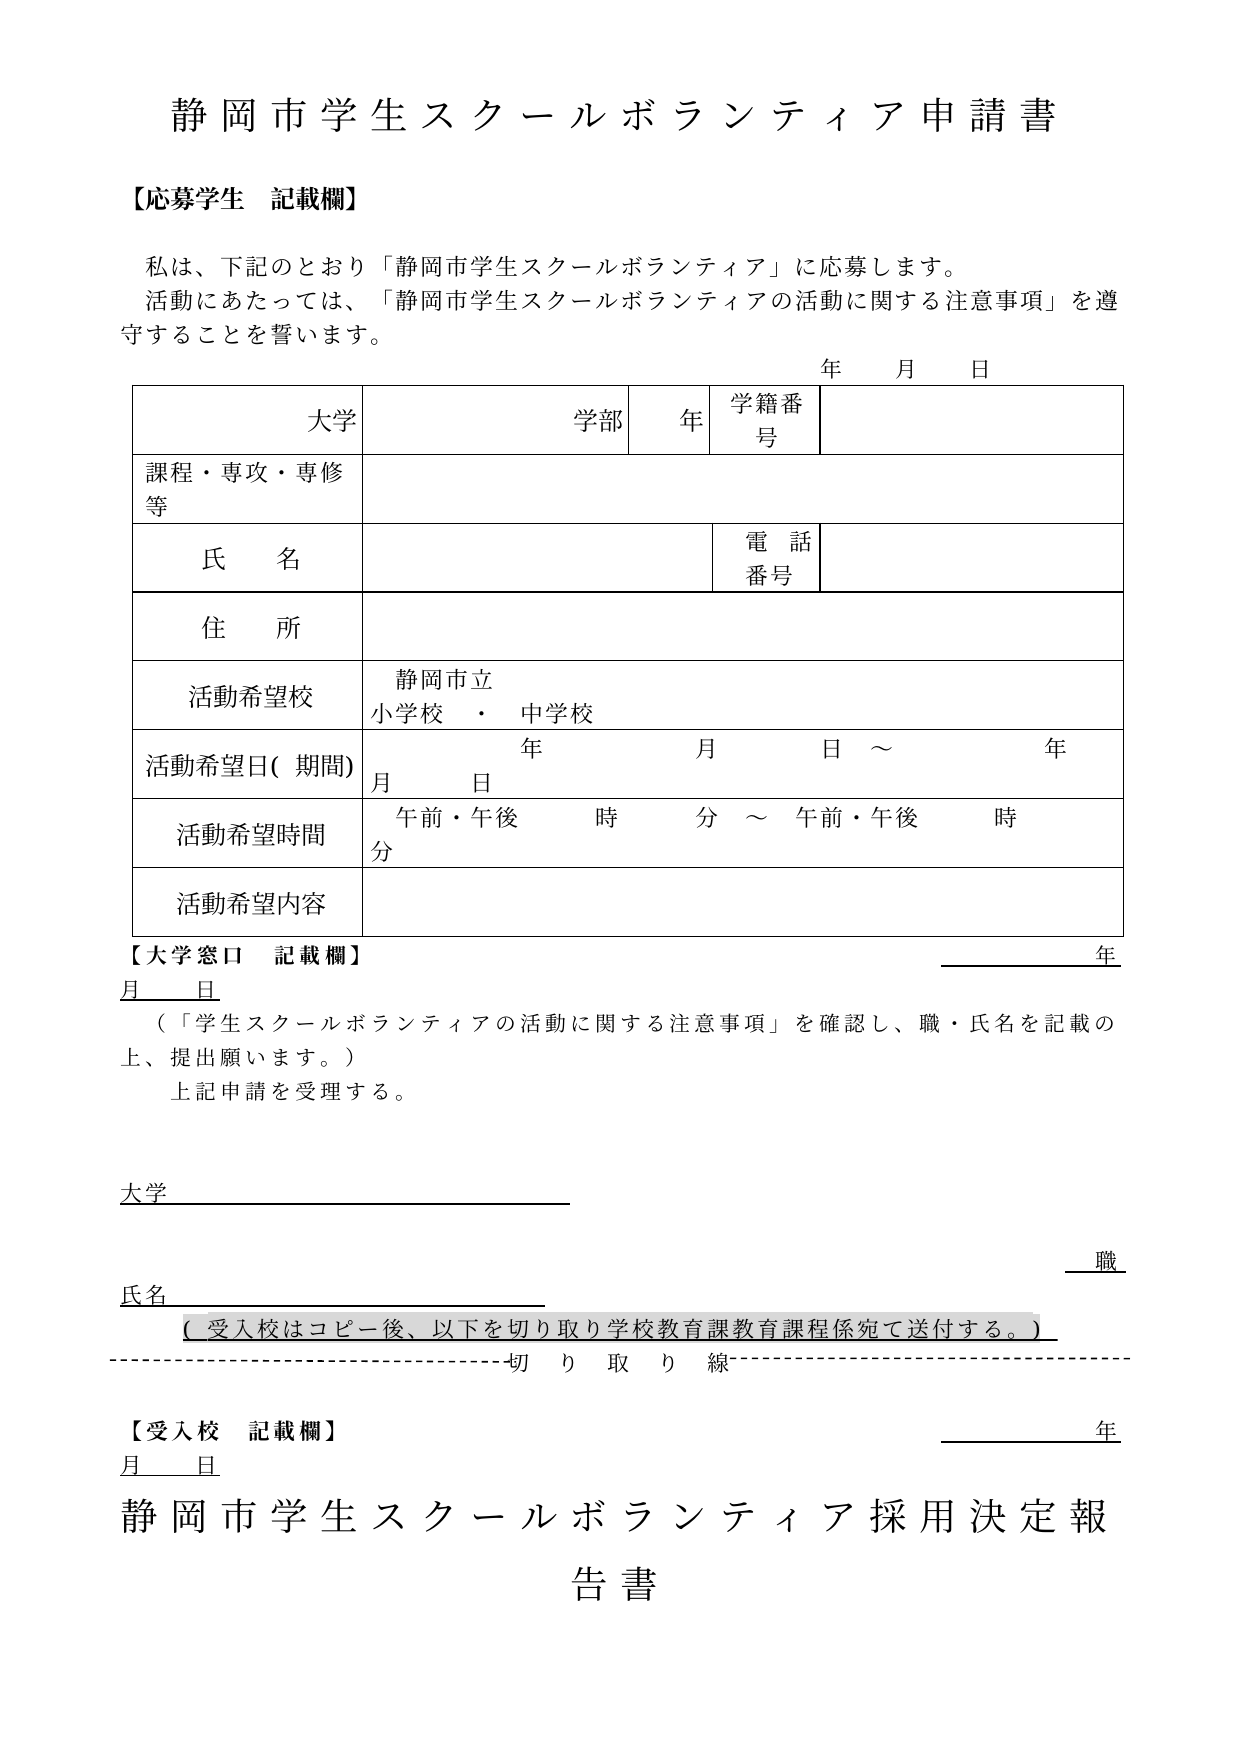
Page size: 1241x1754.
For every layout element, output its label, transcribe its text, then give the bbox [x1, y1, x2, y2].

table_header 学籍番号 [710, 386, 819, 453]
text 私は、下記のとおり「静岡市学生スクールボランティア」に応募します。 [120, 249, 1120, 283]
text 大学 [120, 1141, 1120, 1209]
text 活動にあたっては、「静岡市学生スクールボランティアの活動に関する注意事項」を遵守することを誓います。 [120, 283, 1120, 351]
text 職 氏名 [120, 1243, 1120, 1311]
table_header 学部 [363, 386, 628, 453]
table_cell 活動希望内容 [133, 868, 362, 936]
text 【大学窓口 記載欄】 年 月 日 [120, 937, 1120, 1005]
table_cell [821, 524, 1123, 591]
text 静岡市学生スクールボランティア採用決定報告書 [120, 1481, 1120, 1616]
table_cell [363, 524, 712, 591]
table_cell 午前・午後 時 分 ～ 午前・午後 時 分 [363, 799, 1123, 867]
text 【受入校 記載欄】 年 月 日 [120, 1413, 1120, 1481]
text (受入校はコピー後、以下を切り取り学校教育課教育課程係宛て送付する。) [120, 1311, 1120, 1345]
table_cell 活動希望校 [133, 661, 362, 729]
text 年 月 日 [120, 351, 1120, 384]
text 上記申請を受理する。 [120, 1073, 1120, 1107]
table_cell 活動希望日(期間) [133, 730, 362, 798]
table_cell 電話番号 [713, 524, 819, 591]
table_cell 氏 名 [133, 524, 362, 591]
text （「学生スクールボランティアの活動に関する注意事項」を確認し、職・氏名を記載の上、提出願います。） [120, 1005, 1120, 1073]
table_cell 住 所 [133, 593, 362, 660]
text 【応募学生 記載欄】 [120, 164, 1120, 232]
table_header [821, 386, 1123, 453]
table_cell [363, 868, 1123, 936]
table_cell 年 月 日 ～ 年 月 日 [363, 730, 1123, 798]
table_cell [363, 593, 1123, 660]
table_cell 課程・専攻・専修等 [133, 455, 362, 522]
table_header 年 [629, 386, 709, 453]
text 切 り 取 り 線 [120, 1345, 1120, 1379]
table_cell 活動希望時間 [133, 799, 362, 867]
text 静岡市学生スクールボランティア申請書 [120, 79, 1120, 147]
table_cell 静岡市立 小学校 ・ 中学校 [363, 661, 1123, 729]
table_cell [363, 455, 1123, 522]
table_header 大学 [133, 386, 362, 453]
